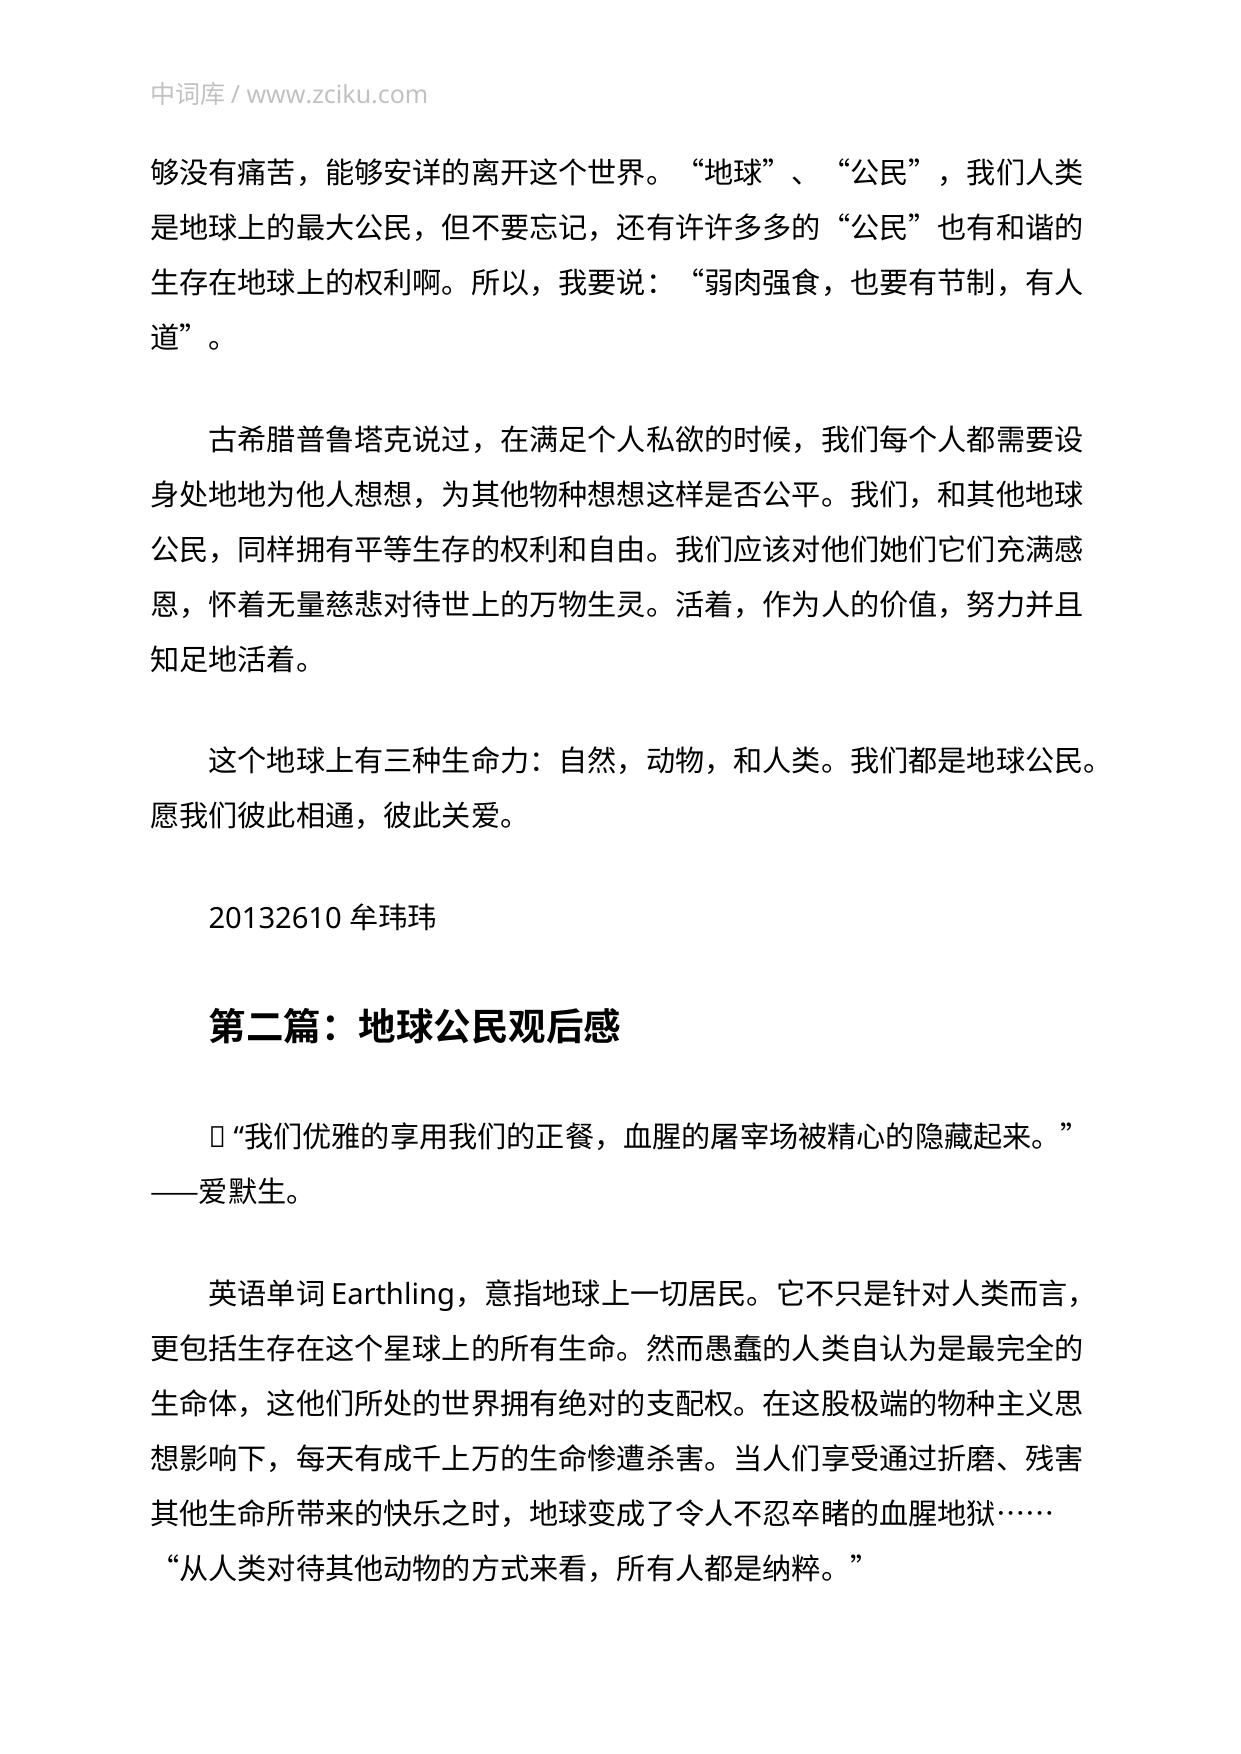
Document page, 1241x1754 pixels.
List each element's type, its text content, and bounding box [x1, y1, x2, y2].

text 这个地球上有三种生命力：自然，动物，和人类。我们都是地球公民。愿我们彼此相通，彼此关爱。 [150, 738, 1090, 835]
text 第二篇：地球公民观后感 [150, 996, 1090, 1051]
text 20132610 牟玮玮 [150, 894, 1090, 937]
text 古希腊普鲁塔克说过，在满足个人私欲的时候，我们每个人都需要设身处地地为他人想想，为其他物种想想这样是否公平。我们，和其他地球公民，同样拥有平等生存的权利和自由。我们应该对他们她们它们充满感恩，怀着无量慈悲对待世上的万物生灵。活着，作为人的价值，努力并且知足地活着。 [150, 416, 1090, 678]
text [150, 150, 1090, 357]
text 英语单词Earthling，意指地球上一切居民。它不只是针对人类而言，更包括生存在这个星球上的所有生命。然而愚蠢的人类自认为是最完全的生命体，这他们所处的世界拥有绝对的支配权。在这股极端的物种主义思想影响下，每天有成千上万的生命惨遭杀害。当人们享受通过折磨、残害其他生命所带来的快乐之时，地球变成了令人不忍卒睹的血腥地狱……“从人类对待其他动物的方式来看，所有人都是纳粹。” [150, 1271, 1090, 1587]
text  “我们优雅的享用我们的正餐，血腥的屠宰场被精心的隐藏起来。”——爱默生。 [150, 1114, 1090, 1211]
